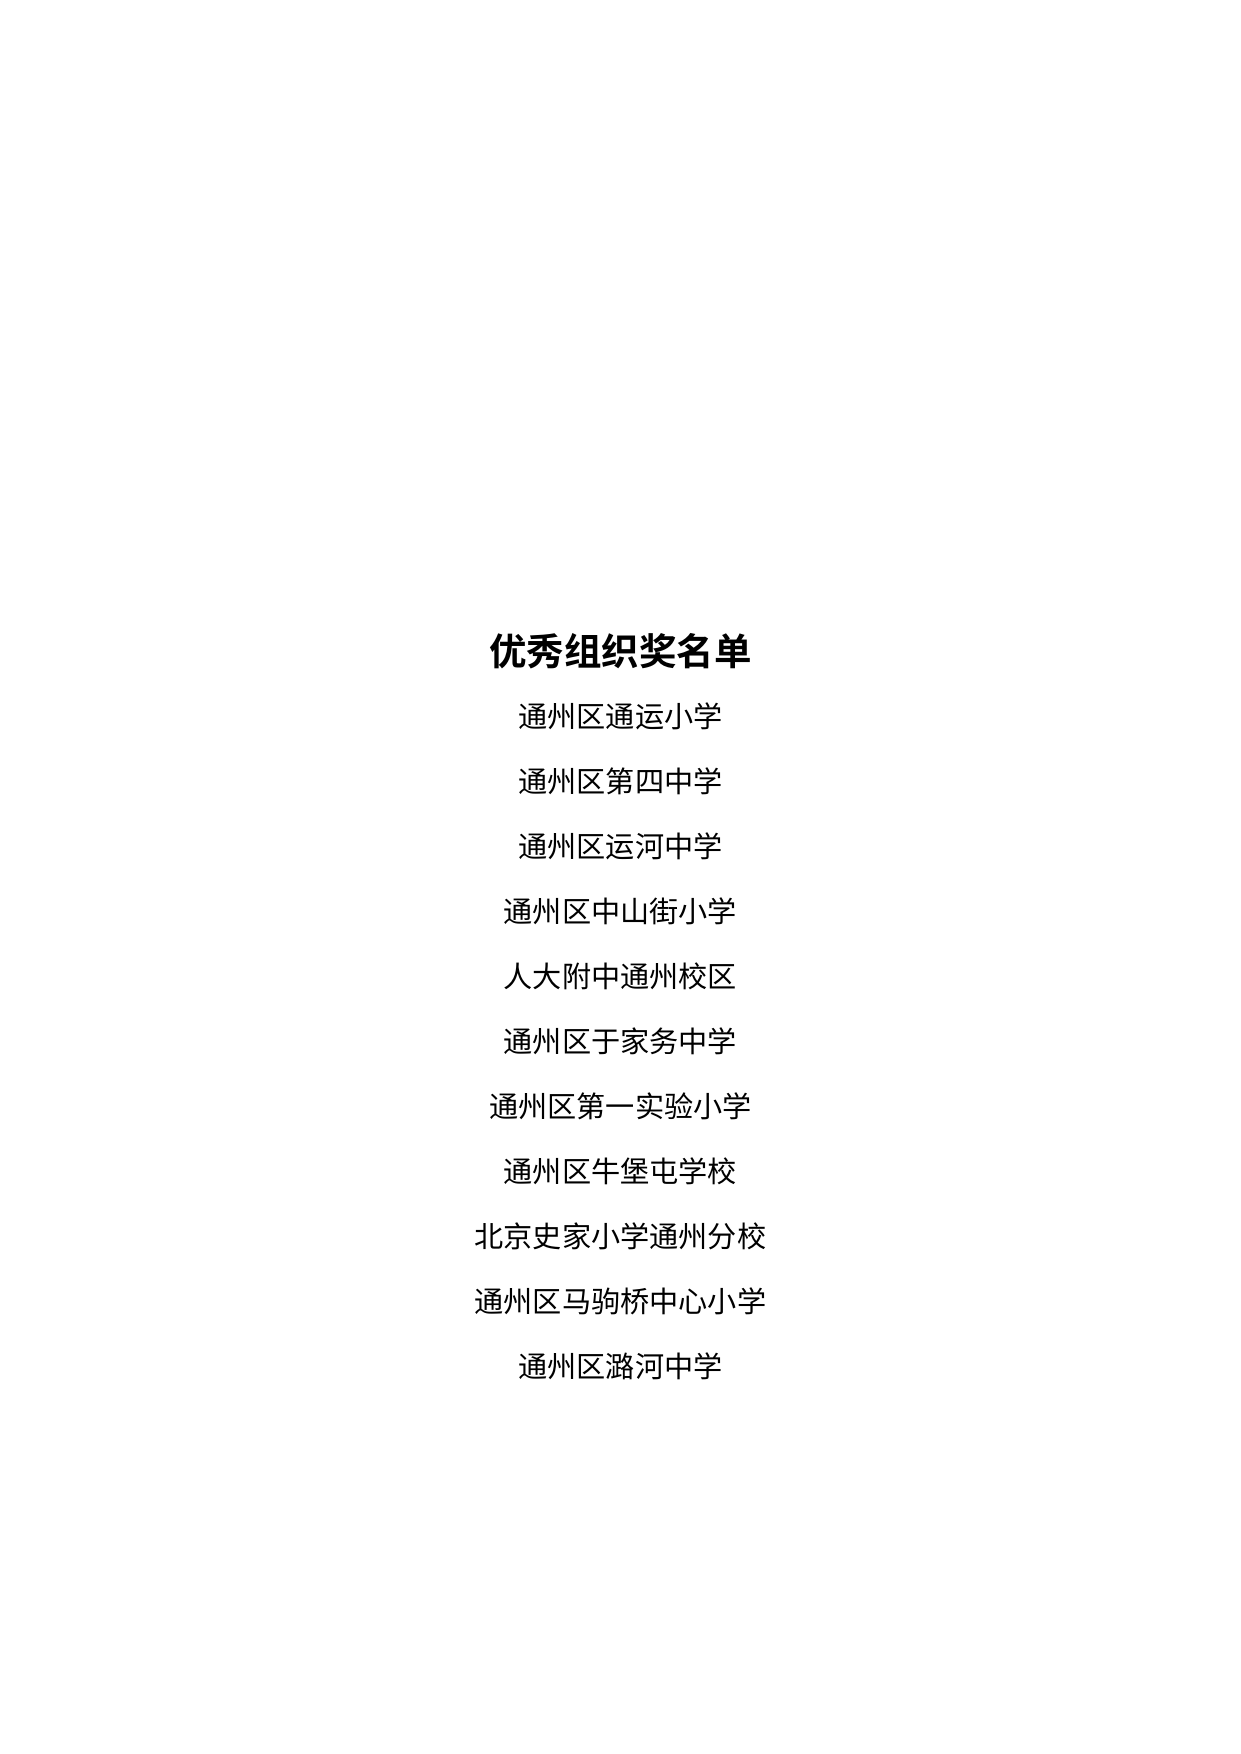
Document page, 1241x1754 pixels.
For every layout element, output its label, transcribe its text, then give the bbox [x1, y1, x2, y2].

text 人大附中通州校区 [187, 942, 1053, 1007]
text 通州区通运小学 [187, 682, 1053, 747]
text 通州区第四中学 [187, 747, 1053, 812]
text 通州区中山街小学 [187, 877, 1053, 942]
text 通州区牛堡屯学校 [187, 1137, 1053, 1202]
text 通州区于家务中学 [187, 1007, 1053, 1072]
text 通州区潞河中学 [187, 1332, 1053, 1397]
text 通州区运河中学 [187, 812, 1053, 877]
text 优秀组织奖名单 [187, 617, 1053, 682]
text 通州区马驹桥中心小学 [187, 1267, 1053, 1332]
text 通州区第一实验小学 [187, 1072, 1053, 1137]
text 北京史家小学通州分校 [187, 1202, 1053, 1267]
